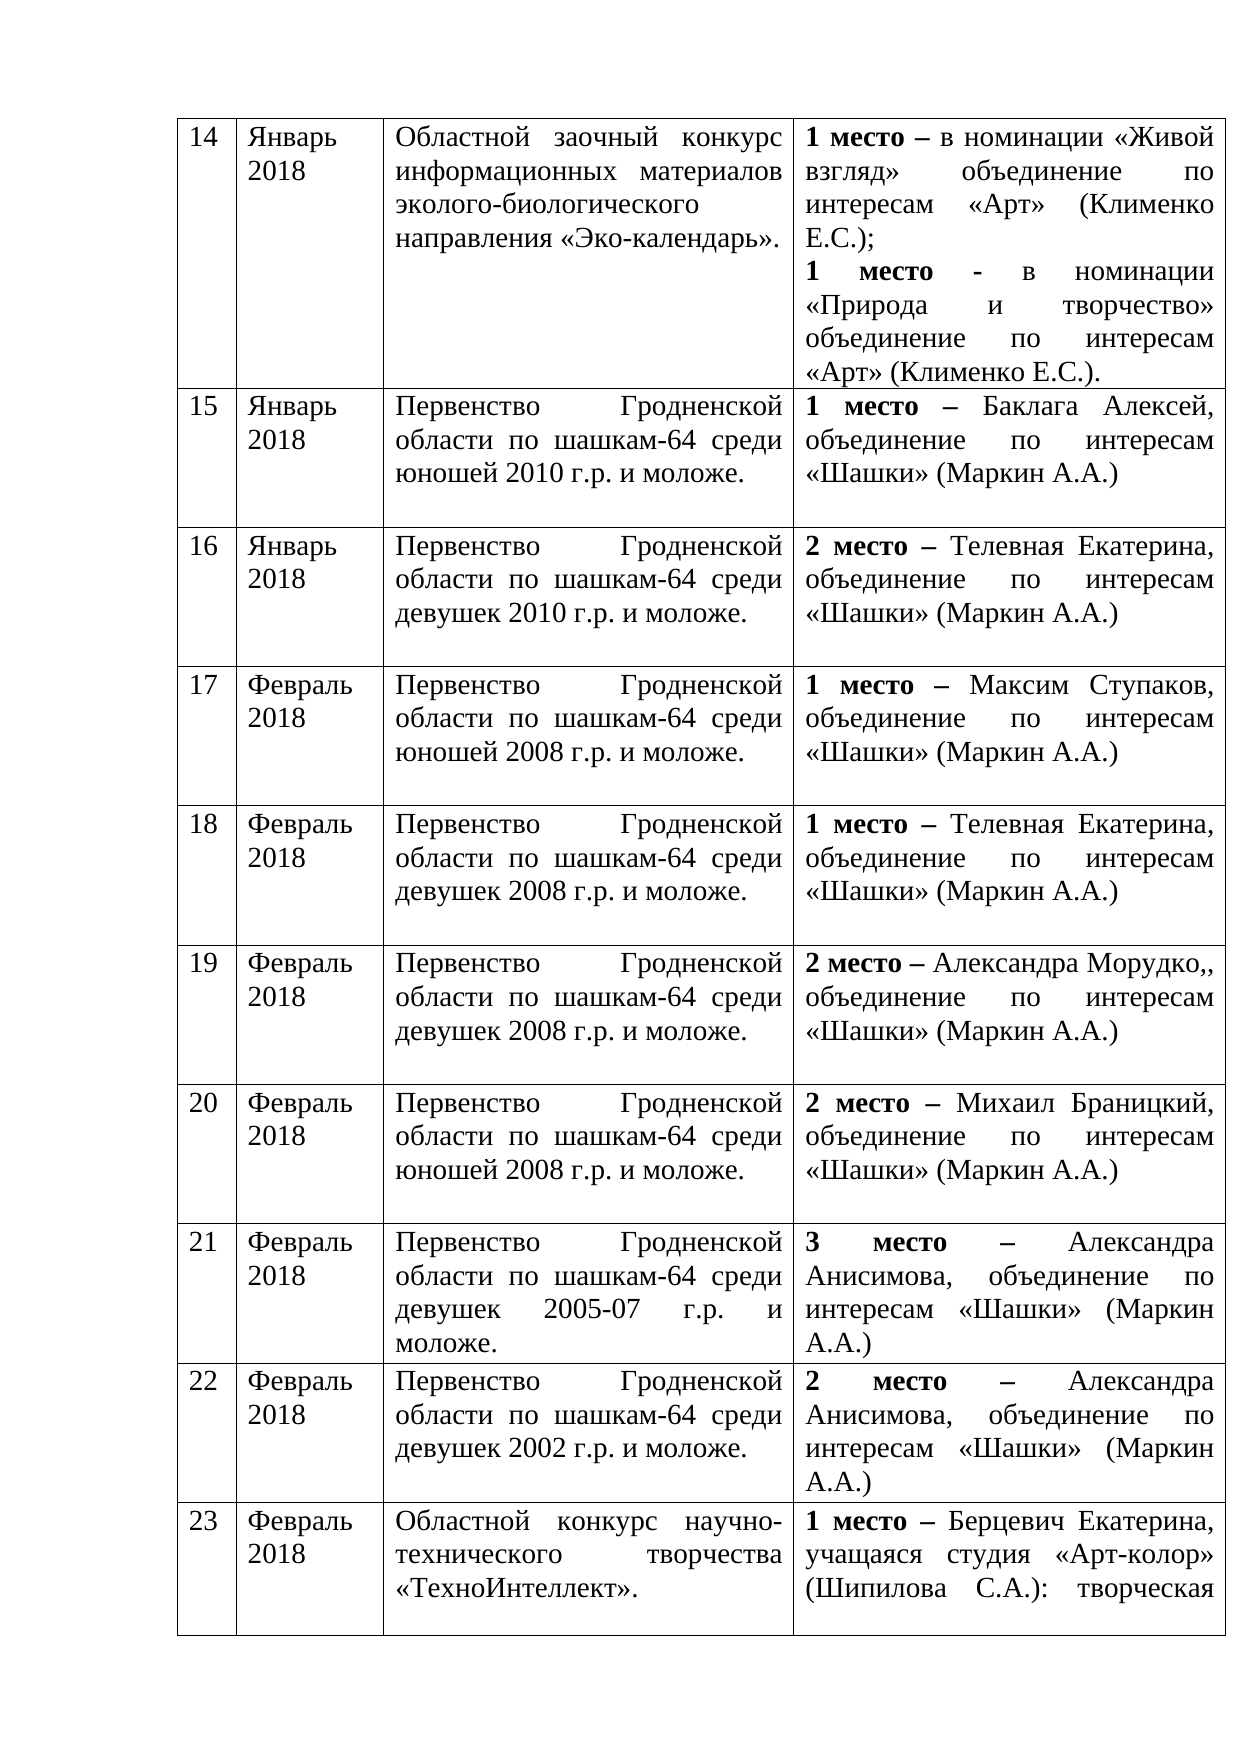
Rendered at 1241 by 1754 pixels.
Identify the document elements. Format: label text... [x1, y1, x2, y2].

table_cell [384, 1503, 793, 1635]
table_cell Первенство Гродненской области по шашкам-64 среди девушек 2005-07 г.р. и моложе. [384, 1224, 793, 1362]
table_cell 2 место – Михаил Браницкий, объединение по интересам «Шашки» (Маркин А.А.) [794, 1085, 1225, 1223]
table_cell Февраль 2018 [237, 946, 383, 1084]
table_cell 16 [178, 528, 236, 666]
table_cell 1 место – Баклага Алексей, объединение по интересам «Шашки» (Маркин А.А.) [794, 389, 1225, 527]
table_cell 2 место – Телевная Екатерина, объединение по интересам «Шашки» (Маркин А.А.) [794, 528, 1225, 666]
table_cell Первенство Гродненской области по шашкам-64 среди юношей 2008 г.р. и моложе. [384, 667, 793, 805]
table_cell 1 место – Максим Ступаков, объединение по интересам «Шашки» (Маркин А.А.) [794, 667, 1225, 805]
table_cell Областной заочный конкурс информационных материалов эколого-биологического направления «Эко-календарь». [384, 119, 793, 387]
table_cell Первенство Гродненской области по шашкам-64 среди юношей 2010 г.р. и моложе. [384, 389, 793, 527]
table_cell 15 [178, 389, 236, 527]
table_cell Январь 2018 [237, 119, 383, 387]
table_cell Первенство Гродненской области по шашкам-64 среди девушек 2010 г.р. и моложе. [384, 528, 793, 666]
table_cell Февраль 2018 [237, 1364, 383, 1502]
table_cell 17 [178, 667, 236, 805]
table_cell Февраль 2018 [237, 667, 383, 805]
table_cell Февраль 2018 [237, 1503, 383, 1635]
table_cell Первенство Гродненской области по шашкам-64 среди девушек 2002 г.р. и моложе. [384, 1364, 793, 1502]
table_cell Первенство Гродненской области по шашкам-64 среди юношей 2008 г.р. и моложе. [384, 1085, 793, 1223]
table_cell 1 место – Телевная Екатерина, объединение по интересам «Шашки» (Маркин А.А.) [794, 806, 1225, 944]
table_cell Февраль 2018 [237, 1085, 383, 1223]
table_cell 2 место – Александра Анисимова, объединение по интересам «Шашки» (Маркин А.А.) [794, 1364, 1225, 1502]
table_cell 14 [178, 119, 236, 387]
table_cell 1 место – в номинации «Живой взгляд» объединение по интересам «Арт» (Клименко Е.С.); 1 место - в номинации «Природа и творчество» объединение по интересам «Арт» (Клименко Е.С.). [794, 119, 1225, 387]
table_cell 21 [178, 1224, 236, 1362]
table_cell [794, 1503, 1225, 1635]
table_cell Первенство Гродненской области по шашкам-64 среди девушек 2008 г.р. и моложе. [384, 946, 793, 1084]
table_cell 2 место – Александра Морудко,, объединение по интересам «Шашки» (Маркин А.А.) [794, 946, 1225, 1084]
table_cell 19 [178, 946, 236, 1084]
table_cell Февраль 2018 [237, 1224, 383, 1362]
table_cell Февраль 2018 [237, 806, 383, 944]
table_cell 3 место – Александра Анисимова, объединение по интересам «Шашки» (Маркин А.А.) [794, 1224, 1225, 1362]
table_cell 22 [178, 1364, 236, 1502]
table_cell 18 [178, 806, 236, 944]
table_cell Первенство Гродненской области по шашкам-64 среди девушек 2008 г.р. и моложе. [384, 806, 793, 944]
table_cell Январь 2018 [237, 389, 383, 527]
table_cell 20 [178, 1085, 236, 1223]
table_cell 23 [178, 1503, 236, 1635]
table_cell Январь 2018 [237, 528, 383, 666]
